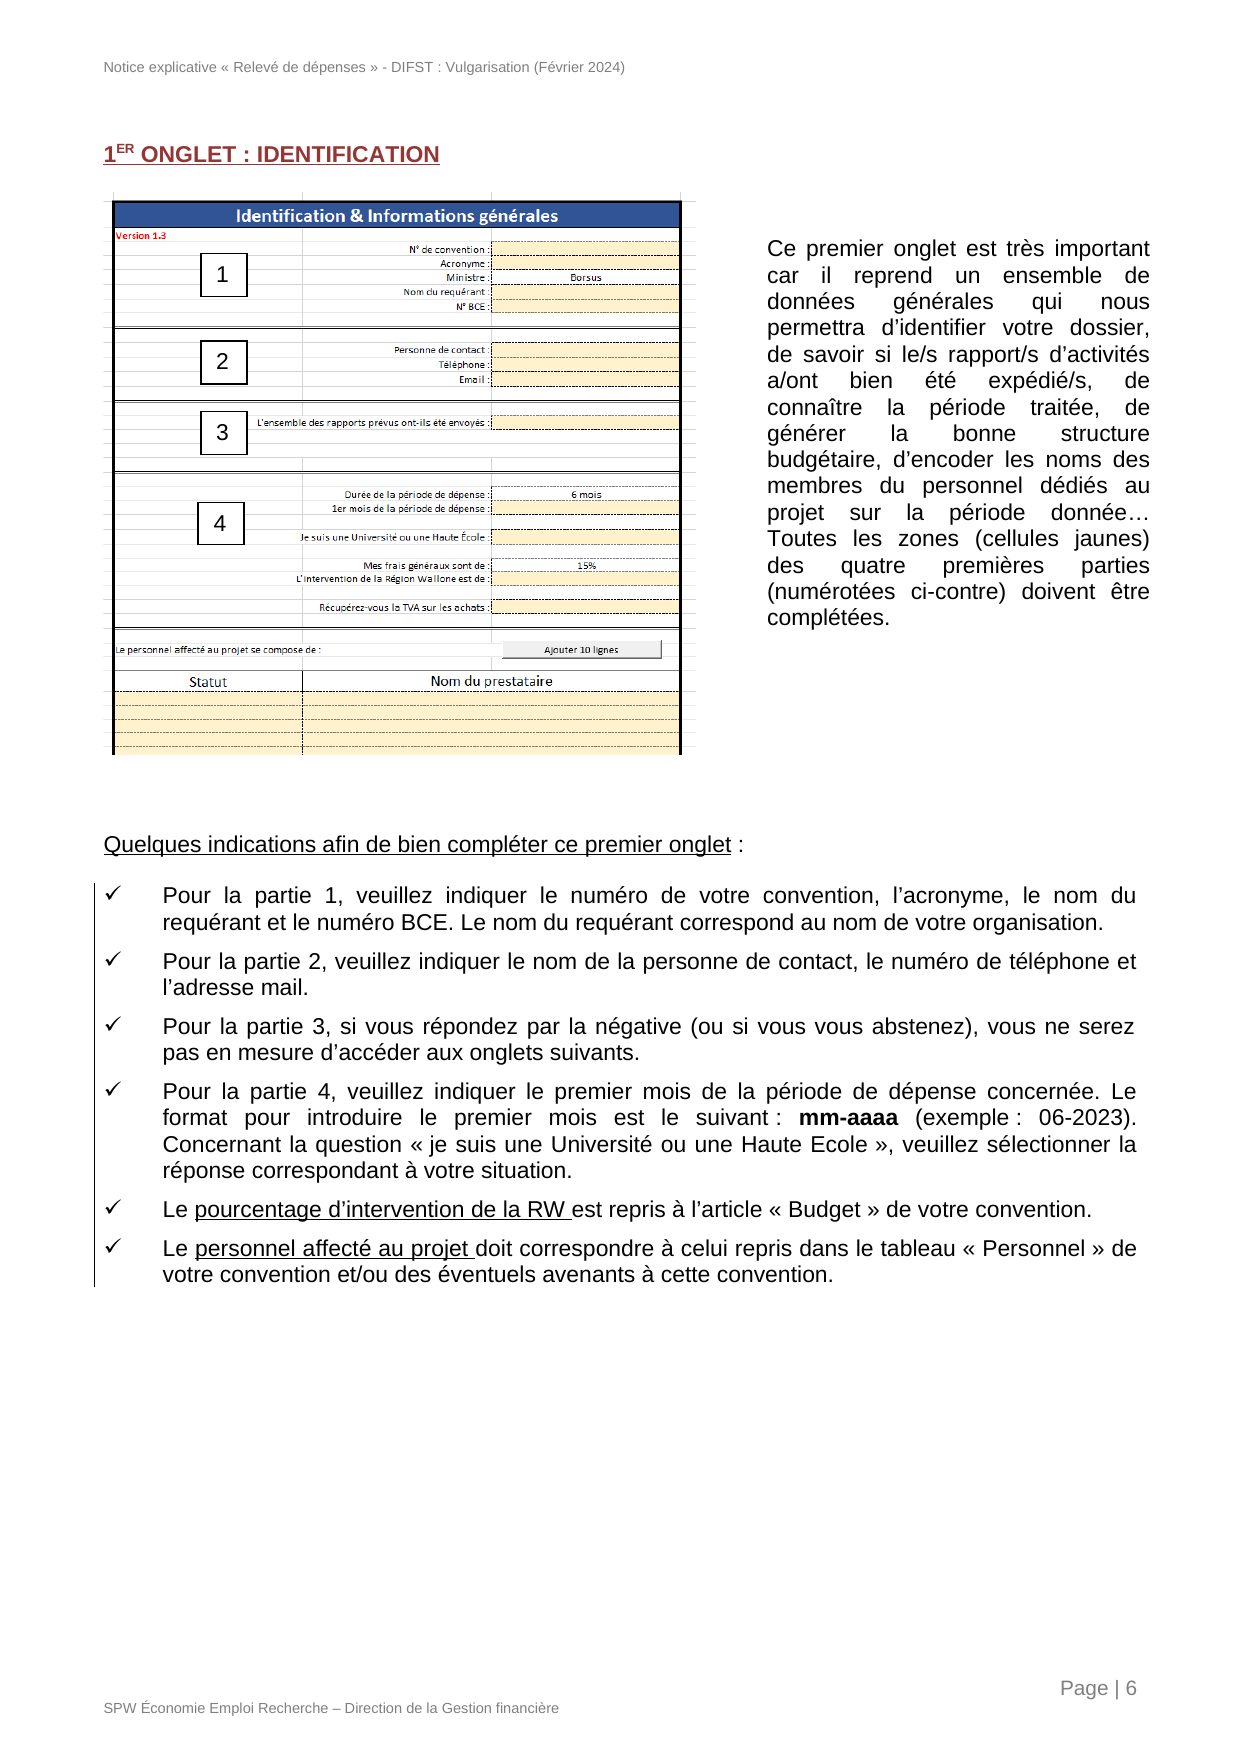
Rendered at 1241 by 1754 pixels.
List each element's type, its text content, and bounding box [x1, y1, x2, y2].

subtitle 1er ONGLET : Identification [103, 141, 1137, 167]
list Pour la partie 2, veuillez indiquer le nom de la personne de contact, le numéro de téléphone et l’adresse mail. [95, 948, 1137, 1000]
list Pour la partie 1, veuillez indiquer le numéro de votre convention, l’acronyme, le nom du requérant et le numéro BCE. Le nom du requérant correspond au nom de votre organisation. [94, 882, 1137, 935]
list Pour la partie 4, veuillez indiquer le premier mois de la période de dépense concernée. Le format pour introduire le premier mois est le suivant : mm-aaaa (exemple : 06-2023). Concernant la question « je suis une Université ou une Haute Ecole », veuillez sélectionner la réponse correspondant à votre situation. [95, 1078, 1137, 1183]
list Le pourcentage d’intervention de la RW est repris à l’article « Budget » de votre convention. [95, 1196, 1137, 1222]
list Pour la partie 3, si vous répondez par la négative (ou si vous vous abstenez), vous ne serez pas en mesure d’accéder aux onglets suivants. [95, 1013, 1137, 1066]
text Quelques indications afin de bien compléter ce premier onglet : [103, 831, 1137, 857]
list Le personnel affecté au projet doit correspondre à celui repris dans le tableau « Personnel » de votre convention et/ou des éventuels avenants à cette convention. [95, 1235, 1137, 1287]
